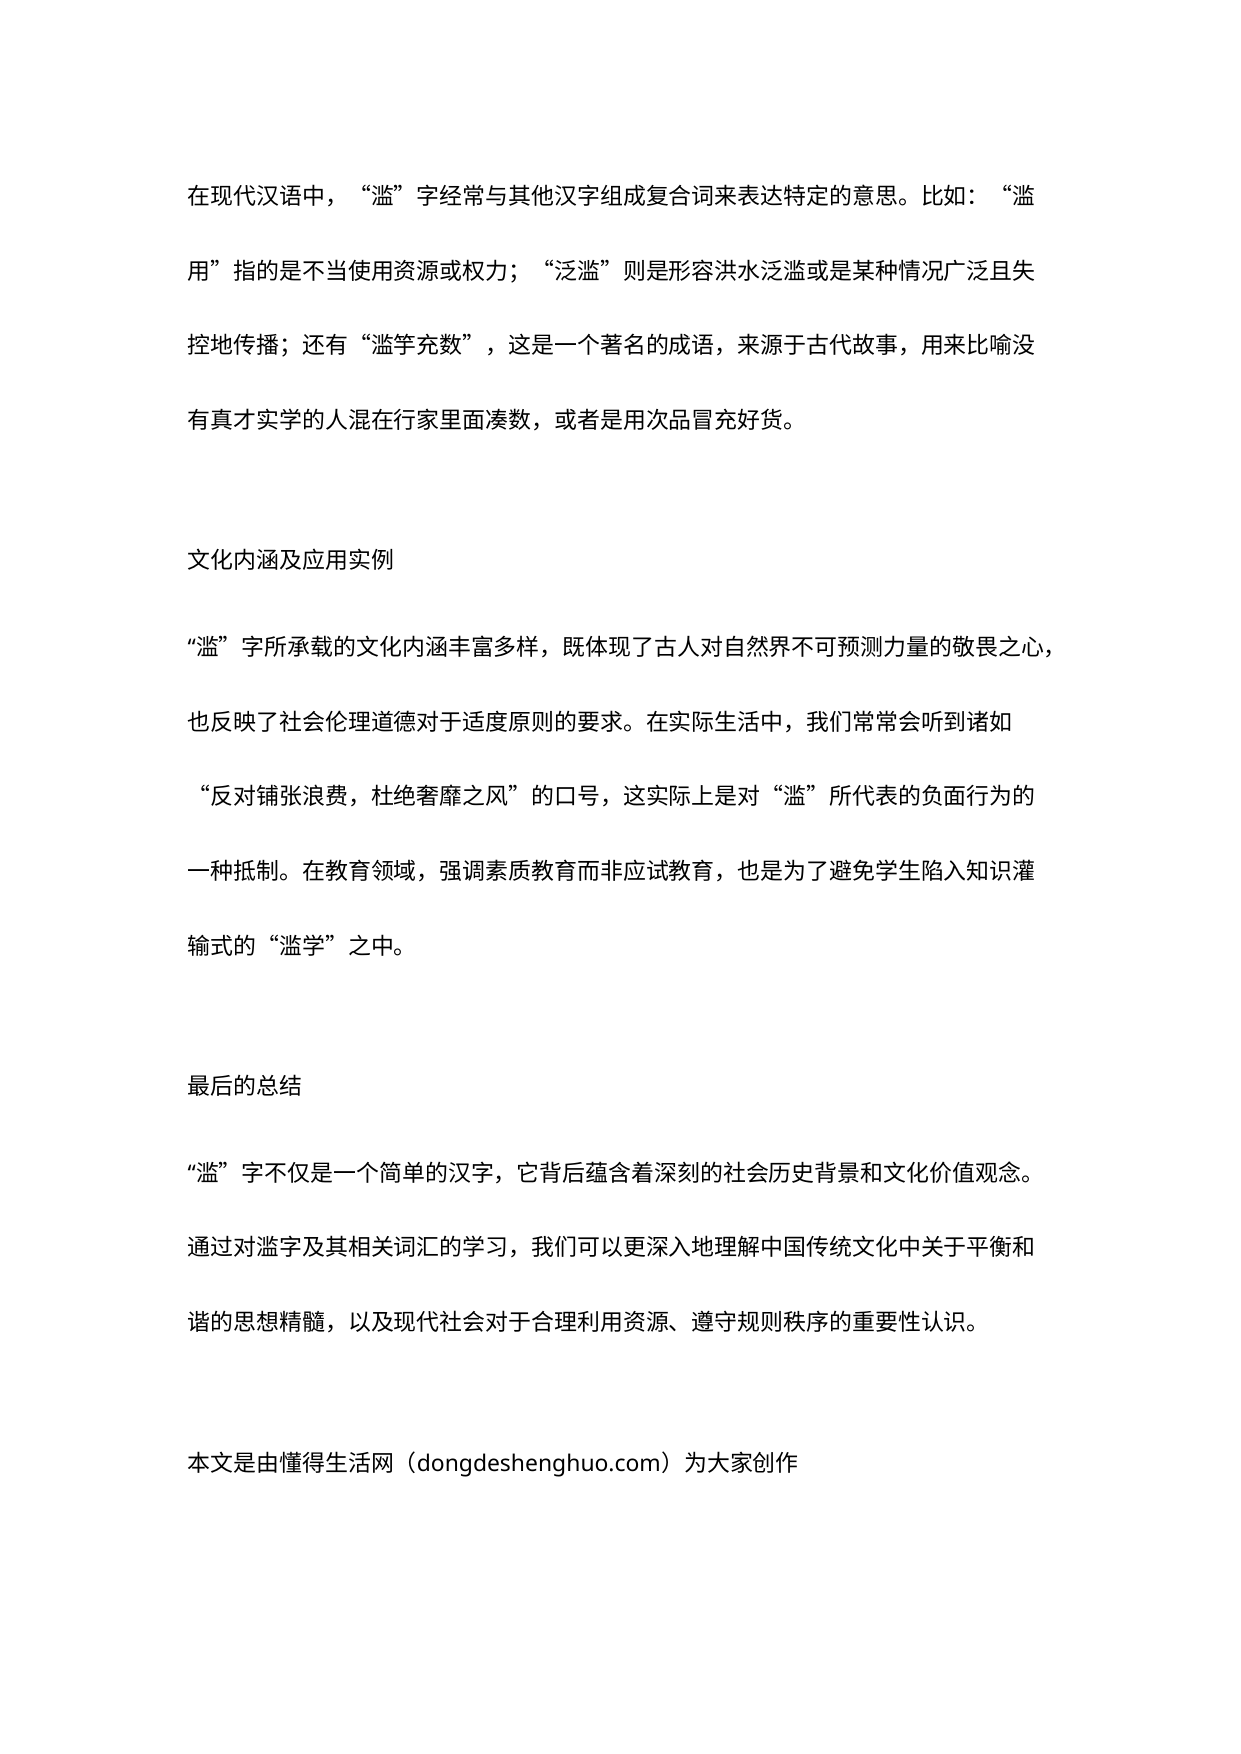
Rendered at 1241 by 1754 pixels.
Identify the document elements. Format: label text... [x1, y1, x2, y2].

text 本文是由懂得生活网（dongdeshenghuo.com）为大家创作 [187, 1428, 1053, 1493]
text “滥”字所承载的文化内涵丰富多样，既体现了古人对自然界不可预测力量的敬畏之心，也反映了社会伦理道德对于适度原则的要求。在实际生活中，我们常常会听到诸如“反对铺张浪费，杜绝奢靡之风”的口号，这实际上是对“滥”所代表的负面行为的一种抵制。在教育领域，强调素质教育而非应试教育，也是为了避免学生陷入知识灌输式的“滥学”之中。 [187, 613, 1053, 977]
text 最后的总结 [187, 1052, 1053, 1117]
text 在现代汉语中，“滥”字经常与其他汉字组成复合词来表达特定的意思。比如：“滥用”指的是不当使用资源或权力；“泛滥”则是形容洪水泛滥或是某种情况广泛且失控地传播；还有“滥竽充数”，这是一个著名的成语，来源于古代故事，用来比喻没有真才实学的人混在行家里面凑数，或者是用次品冒充好货。 [187, 162, 1053, 451]
text “滥”字不仅是一个简单的汉字，它背后蕴含着深刻的社会历史背景和文化价值观念。通过对滥字及其相关词汇的学习，我们可以更深入地理解中国传统文化中关于平衡和谐的思想精髓，以及现代社会对于合理利用资源、遵守规则秩序的重要性认识。 [187, 1139, 1053, 1353]
text 文化内涵及应用实例 [187, 526, 1053, 591]
